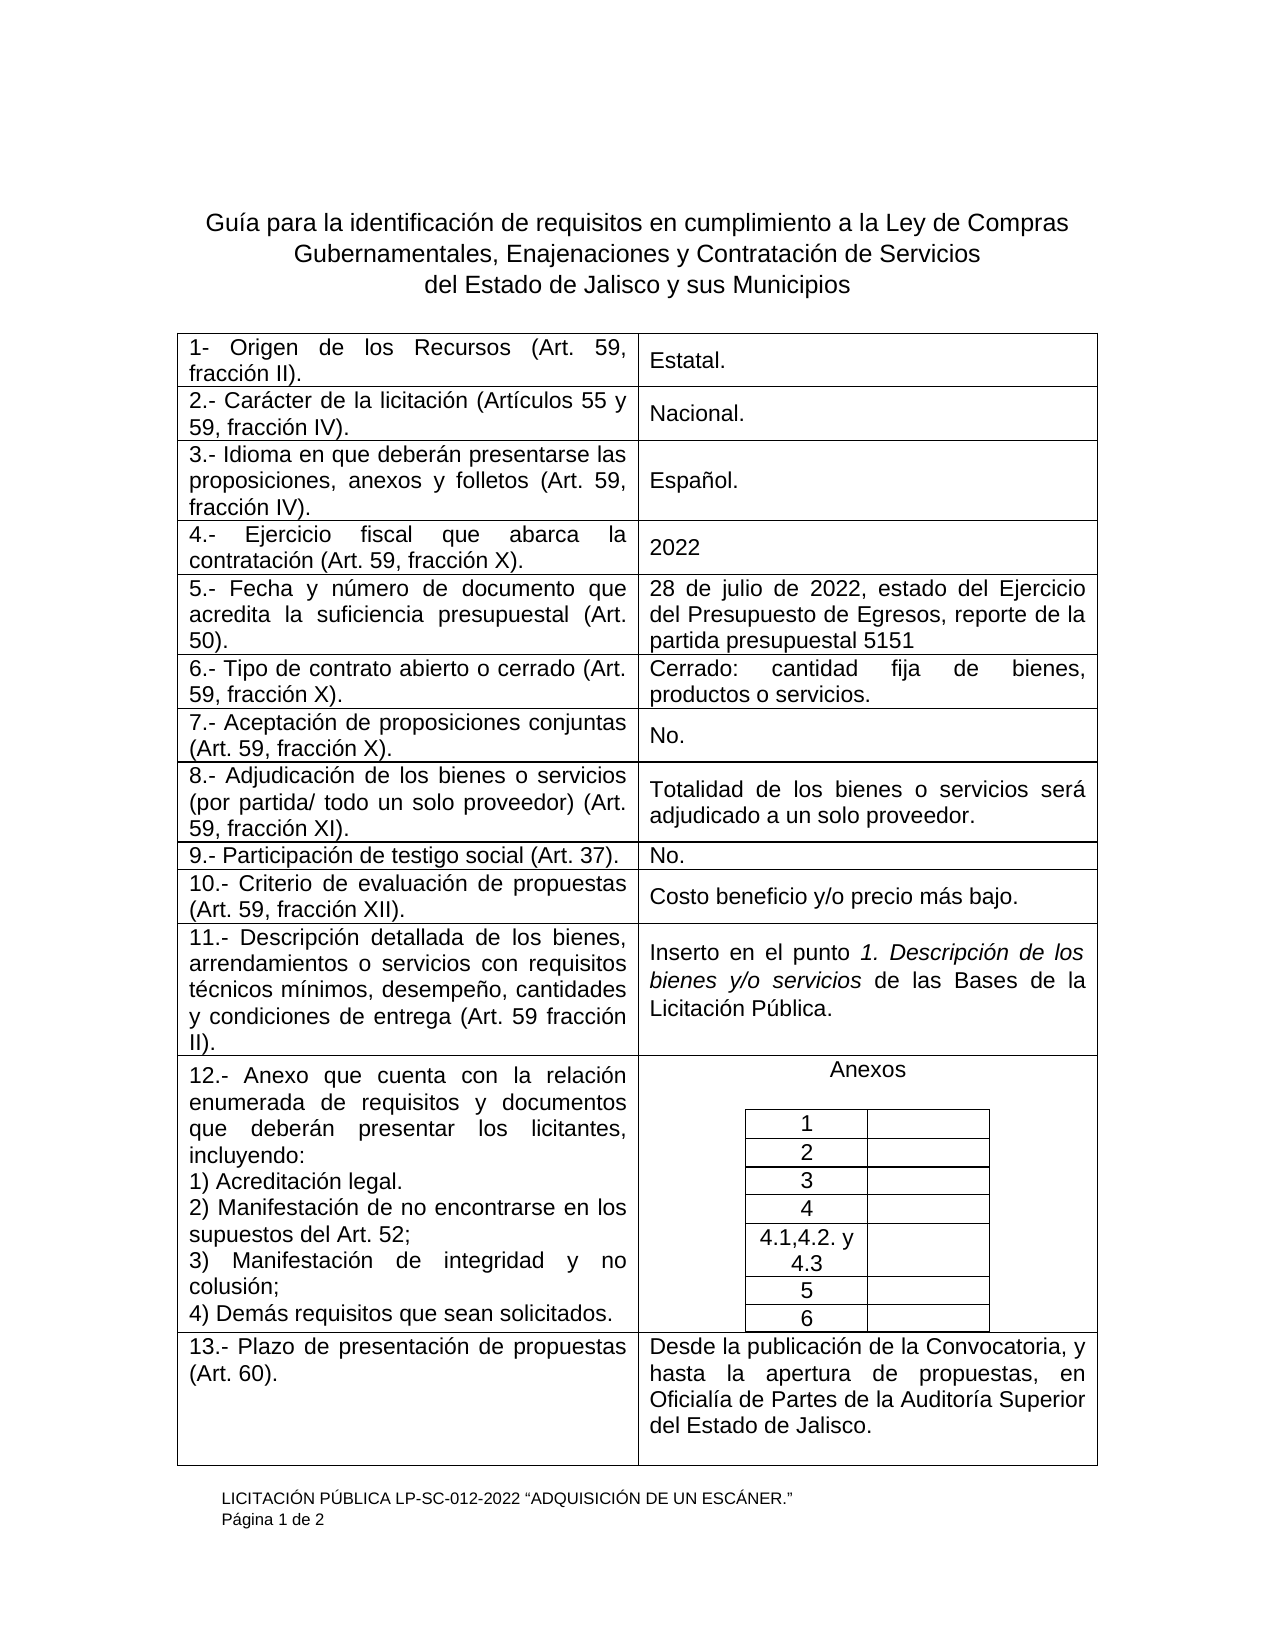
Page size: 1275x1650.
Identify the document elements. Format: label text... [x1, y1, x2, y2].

table_cell No. [639, 709, 1097, 761]
table_cell 11.- Descripción detallada de los bienes, arrendamientos o servicios con requisitos técnicos mínimos, desempeño, cantidades y condiciones de entrega (Art. 59 fracción II). [178, 924, 638, 1055]
table_cell No. [639, 843, 1097, 869]
table_cell Inserto en el punto 1. Descripción de los bienes y/o servicios de las Bases de la Licitación Pública. [639, 924, 1097, 1055]
table_cell 10.- Criterio de evaluación de propuestas (Art. 59, fracción XII). [178, 870, 638, 923]
table_cell 6.- Tipo de contrato abierto o cerrado (Art. 59, fracción X). [178, 655, 638, 708]
table_cell Costo beneficio y/o precio más bajo. [639, 870, 1097, 923]
table_cell 8.- Adjudicación de los bienes o servicios (por partida/ todo un solo proveedor) (Art. 59, fracción XI). [178, 763, 638, 841]
table_cell 2022 [639, 521, 1097, 574]
table_cell Totalidad de los bienes o servicios será adjudicado a un solo proveedor. [639, 763, 1097, 841]
table_header 1- Origen de los Recursos (Art. 59, fracción II). [178, 334, 638, 386]
table_cell 12.- Anexo que cuenta con la relación enumerada de requisitos y documentos que deberán presentar los licitantes, incluyendo: 1) Acreditación legal. 2) Manifestación de no encontrarse en los supuestos del Art. 52; 3) Manifestación de integridad y no colusión; 4) Demás requisitos que sean solicitados. [178, 1056, 638, 1332]
text Guía para la identificación de requisitos en cumplimiento a la Ley de Compras Gubernamentales, Enajenaciones y Contratación de Servicios [148, 208, 1127, 268]
table_header Estatal. [639, 334, 1097, 386]
text del Estado de Jalisco y sus Municipios [148, 270, 1127, 299]
table_cell 2.- Carácter de la licitación (Artículos 55 y 59, fracción IV). [178, 387, 638, 440]
table_cell Anexos [639, 1056, 1097, 1332]
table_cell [639, 1333, 1097, 1465]
table_cell 3.- Idioma en que deberán presentarse las proposiciones, anexos y folletos (Art. 59, fracción IV). [178, 441, 638, 520]
table_cell Nacional. [639, 387, 1097, 440]
table_cell 7.- Aceptación de proposiciones conjuntas (Art. 59, fracción X). [178, 709, 638, 761]
table_cell 4.- Ejercicio fiscal que abarca la contratación (Art. 59, fracción X). [178, 521, 638, 574]
table_cell Español. [639, 441, 1097, 520]
table_cell 9.- Participación de testigo social (Art. 37). [178, 843, 638, 869]
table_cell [178, 1333, 638, 1465]
table_cell Cerrado: cantidad fija de bienes, productos o servicios. [639, 655, 1097, 708]
table_cell 5.- Fecha y número de documento que acredita la suficiencia presupuestal (Art. 50). [178, 575, 638, 654]
table_cell 28 de julio de 2022, estado del Ejercicio del Presupuesto de Egresos, reporte de la partida presupuestal 5151 [639, 575, 1097, 654]
